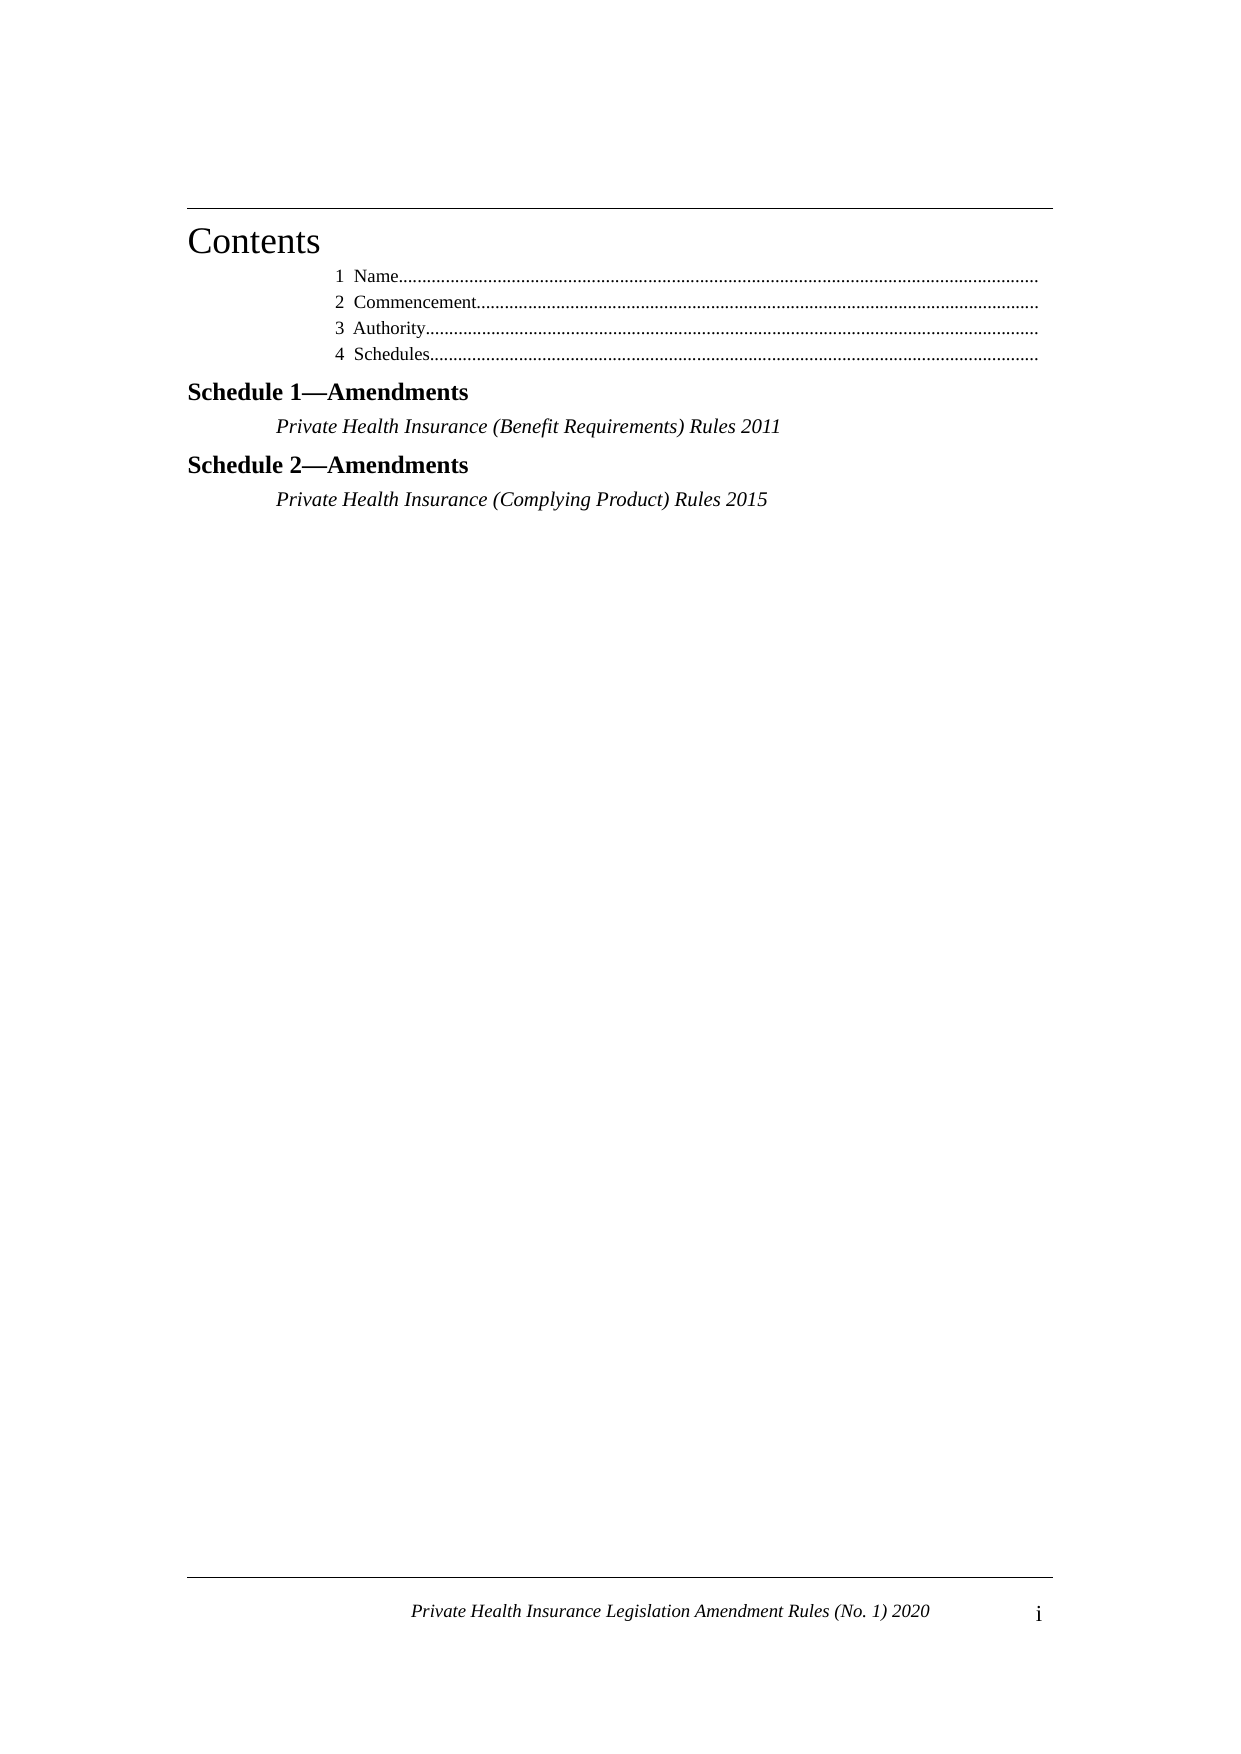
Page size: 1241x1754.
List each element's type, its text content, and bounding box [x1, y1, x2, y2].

text 3 Authority 1 [335, 317, 994, 338]
text Contents [187, 218, 1053, 261]
text Schedule 2—Amendments 3 [187, 450, 994, 479]
text Private Health Insurance (Complying Product) Rules 2015 3 [276, 487, 994, 511]
text 4 Schedules 1 [335, 342, 994, 364]
text Schedule 1—Amendments 2 [187, 377, 994, 405]
text 1 Name 1 [335, 265, 994, 287]
text Private Health Insurance (Benefit Requirements) Rules 2011 2 [276, 414, 994, 438]
text 2 Commencement 1 [335, 291, 994, 313]
